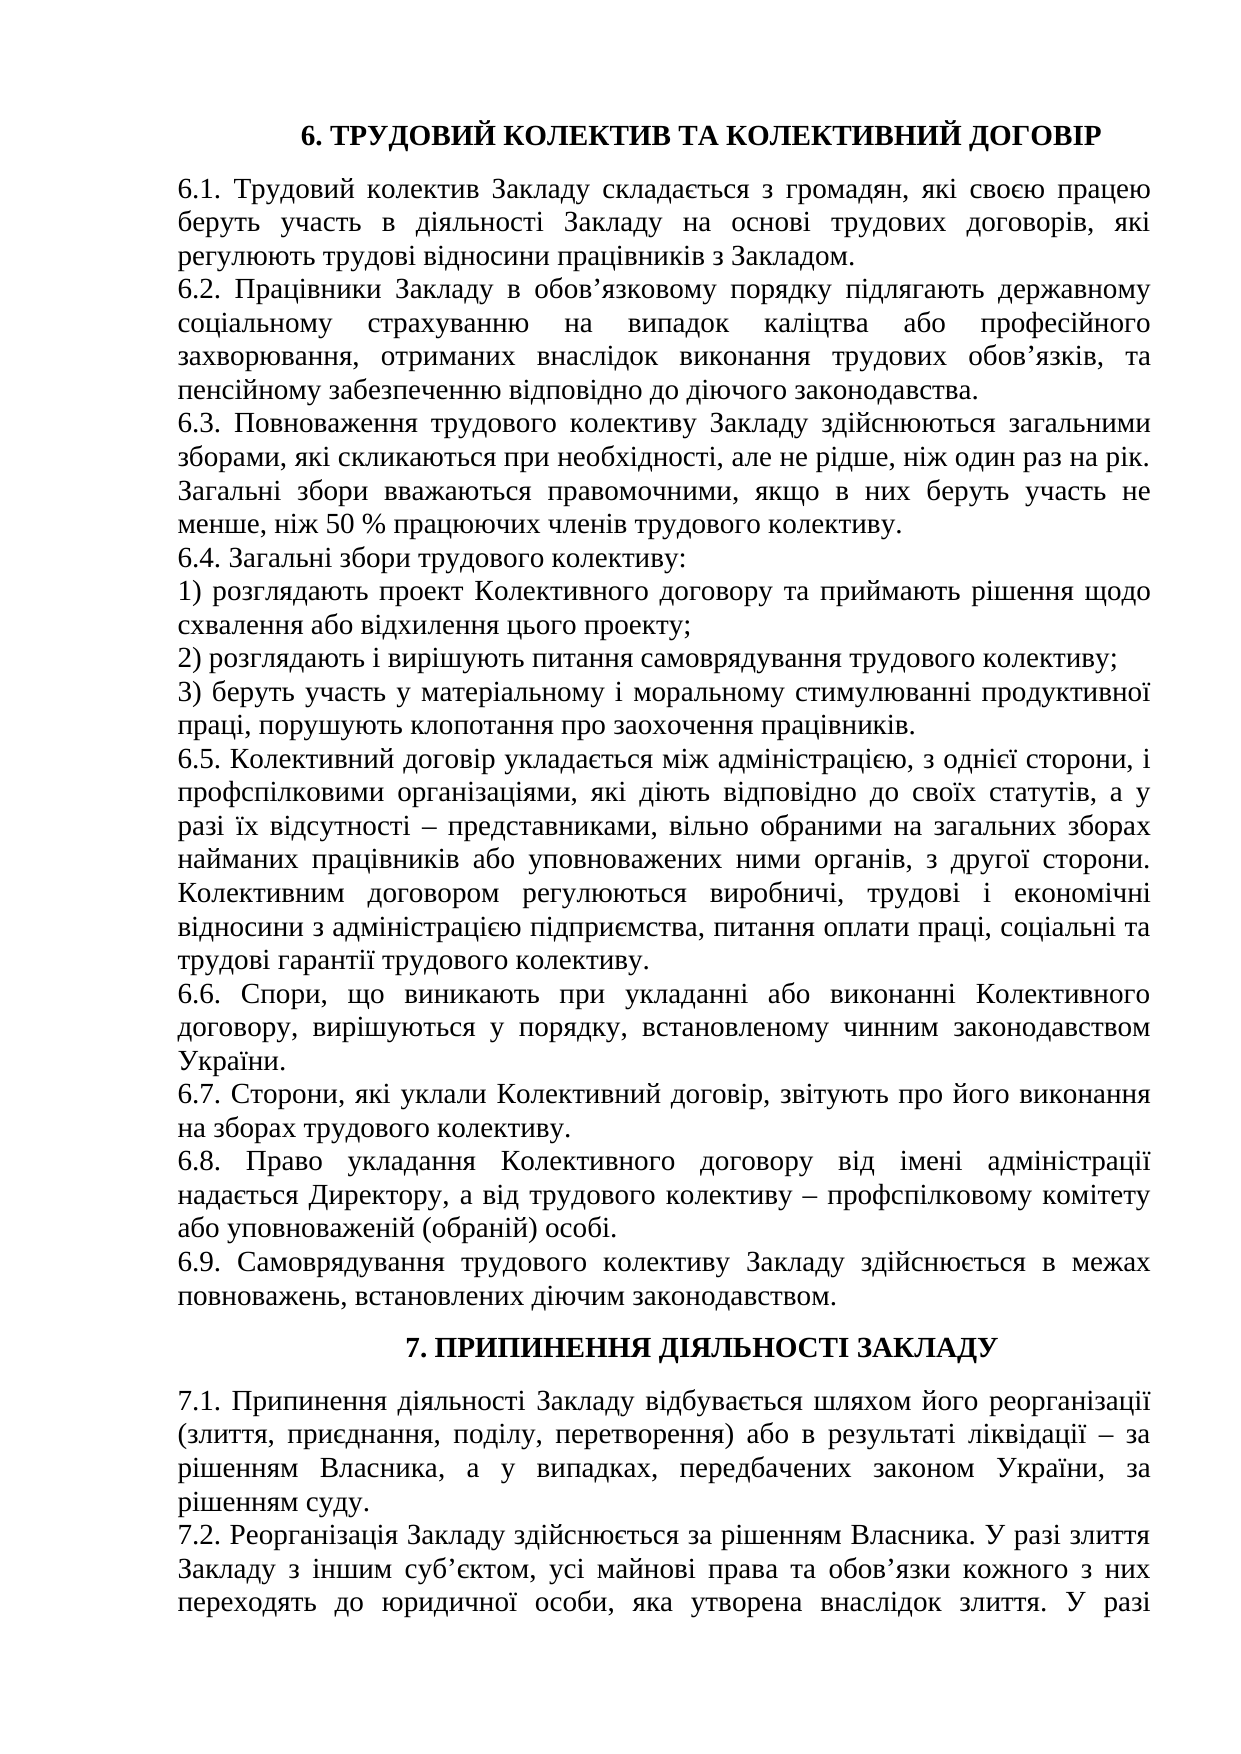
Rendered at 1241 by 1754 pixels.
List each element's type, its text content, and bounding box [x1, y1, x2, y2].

text 1) розглядають проект Колективного договору та приймають рішення щодо схвалення або відхилення цього проекту; [177, 573, 1152, 640]
text 6.9. Самоврядування трудового колективу Закладу здійснюється в межах повноважень, встановлених діючим законодавством. [177, 1244, 1152, 1311]
text 3) беруть участь у матеріальному і моральному стимулюванні продуктивної праці, порушують клопотання про заохочення працівників. [177, 674, 1152, 741]
text 7.1. Припинення діяльності Закладу відбувається шляхом його реорганізації (злиття, приєднання, поділу, перетворення) або в результаті ліквідації – за рішенням Власника, а у випадках, передбачених законом України, за рішенням суду. [177, 1383, 1152, 1517]
text 6.2. Працівники Закладу в обов’язковому порядку підлягають державному соціальному страхуванню на випадок каліцтва або професійного захворювання, отриманих внаслідок виконання трудових обов’язків, та пенсійному забезпеченню відповідно до діючого законодавства. [177, 271, 1152, 406]
text 6.5. Колективний договір укладається між адміністрацією, з однієї сторони, і профспілковими організаціями, які діють відповідно до своїх статутів, а у разі їх відсутності – представниками, вільно обраними на загальних зборах найманих працівників або уповноважених ними органів, з другої сторони. Колективним договором регулюються виробничі, трудові і економічні відносини з адміністрацією підприємства, питання оплати праці, соціальні та трудові гарантії трудового колективу. [177, 741, 1152, 976]
text 6. ТРУДОВИЙ КОЛЕКТИВ ТА КОЛЕКТИВНИЙ ДОГОВІР [177, 118, 1152, 152]
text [177, 1517, 1152, 1618]
text 2) розглядають і вирішують питання самоврядування трудового колективу; [177, 640, 1152, 674]
text 6.7. Сторони, які уклали Колективний договір, звітують про його виконання на зборах трудового колективу. [177, 1076, 1152, 1143]
text 6.1. Трудовий колектив Закладу складається з громадян, які своєю працею беруть участь в діяльності Закладу на основі трудових договорів, які регулюють трудові відносини працівників з Закладом. [177, 171, 1152, 271]
text 6.4. Загальні збори трудового колективу: [177, 540, 1152, 573]
text 7. ПРИПИНЕННЯ ДІЯЛЬНОСТІ ЗАКЛАДУ [177, 1330, 1152, 1364]
text 6.8. Право укладання Колективного договору від імені адміністрації надається Директору, а від трудового колективу – профспілковому комітету або уповноваженій (обраній) особі. [177, 1143, 1152, 1244]
text 6.6. Спори, що виникають при укладанні або виконанні Колективного договору, вирішуються у порядку, встановленому чинним законодавством України. [177, 976, 1152, 1076]
text 6.3. Повноваження трудового колективу Закладу здійснюються загальними зборами, які скликаються при необхідності, але не рідше, ніж один раз на рік. Загальні збори вважаються правомочними, якщо в них беруть участь не менше, ніж 50 % працюючих членів трудового колективу. [177, 406, 1152, 540]
